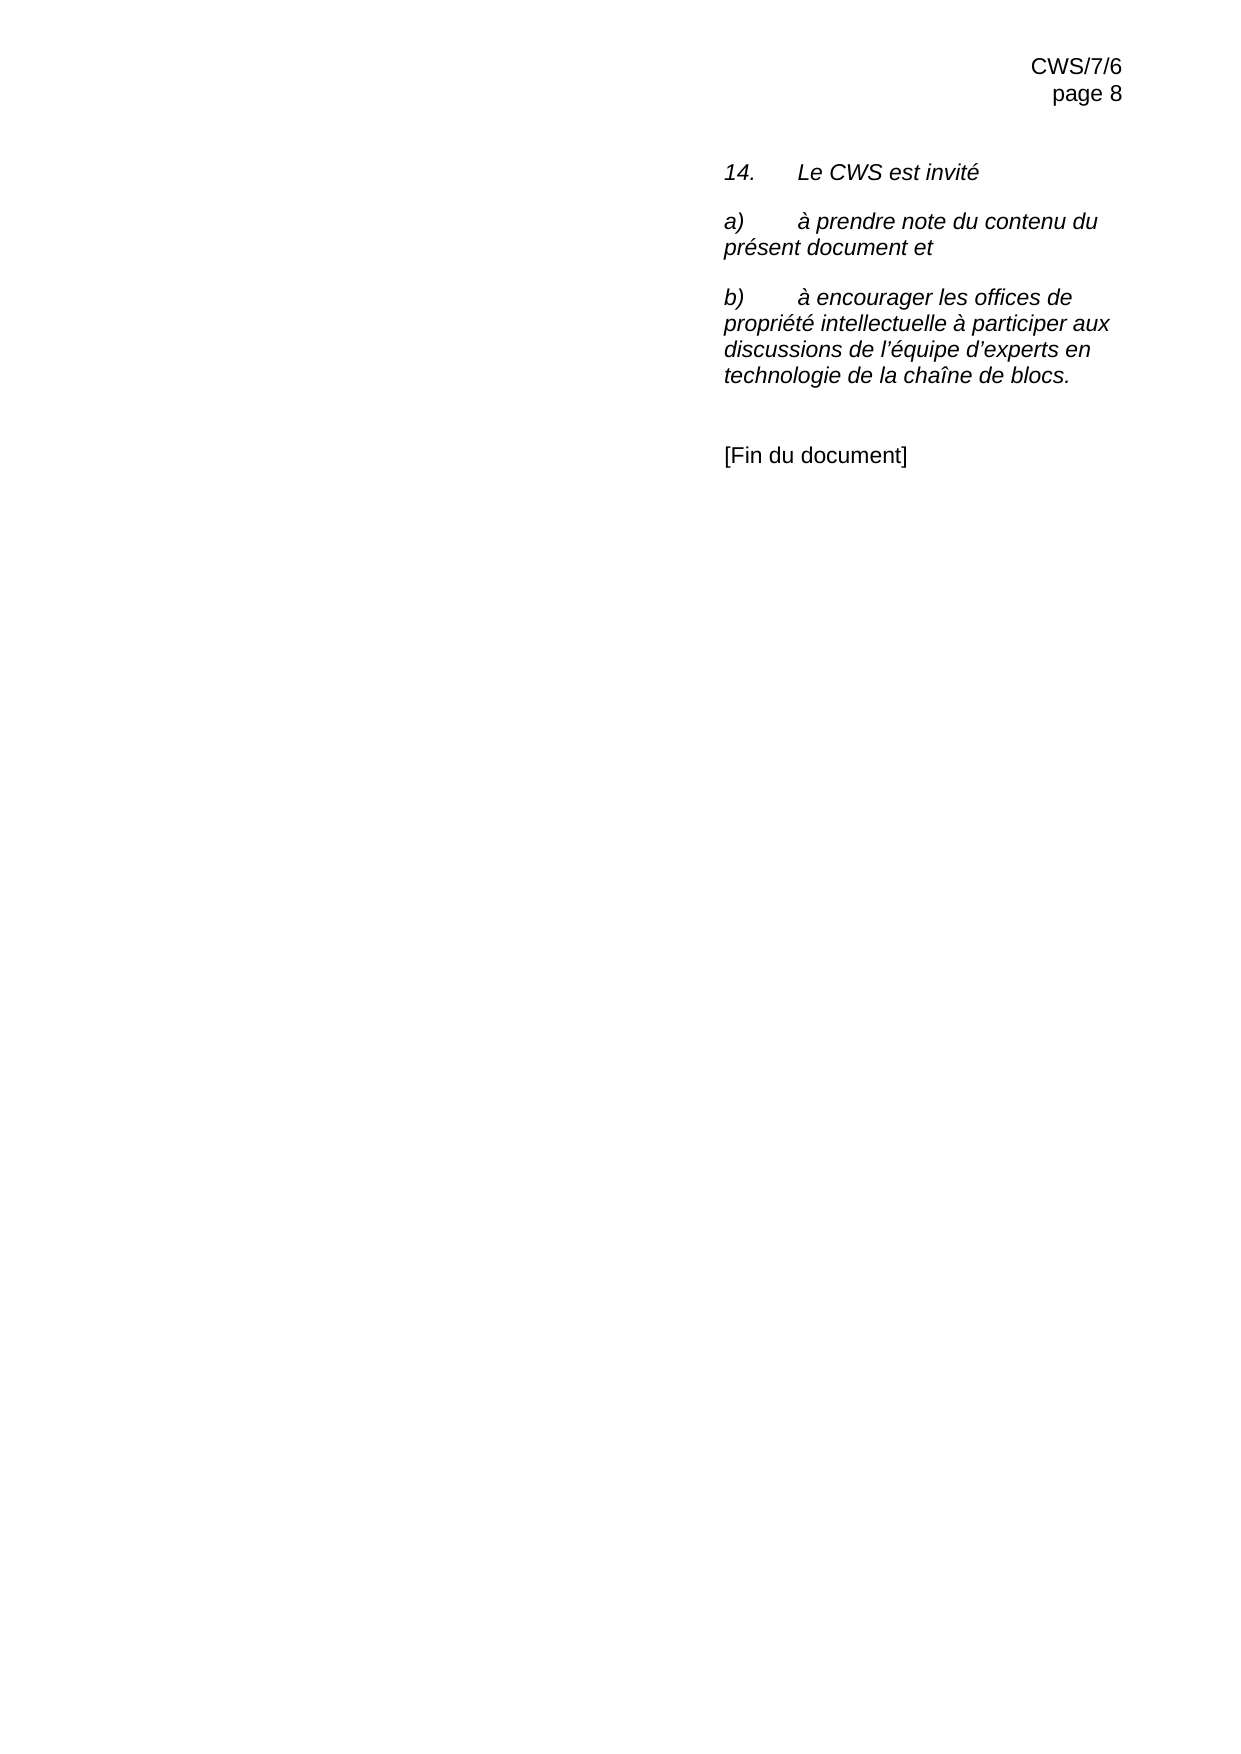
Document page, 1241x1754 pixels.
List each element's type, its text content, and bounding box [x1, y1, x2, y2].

list à prendre note du contenu du présent document et [724, 208, 1122, 261]
text [Fin du document] [724, 442, 1122, 468]
list à encourager les offices de propriété intellectuelle à participer aux discussions de l’équipe d’experts en technologie de la chaîne de blocs. [724, 283, 1122, 389]
text Le CWS est invité [724, 158, 1122, 185]
